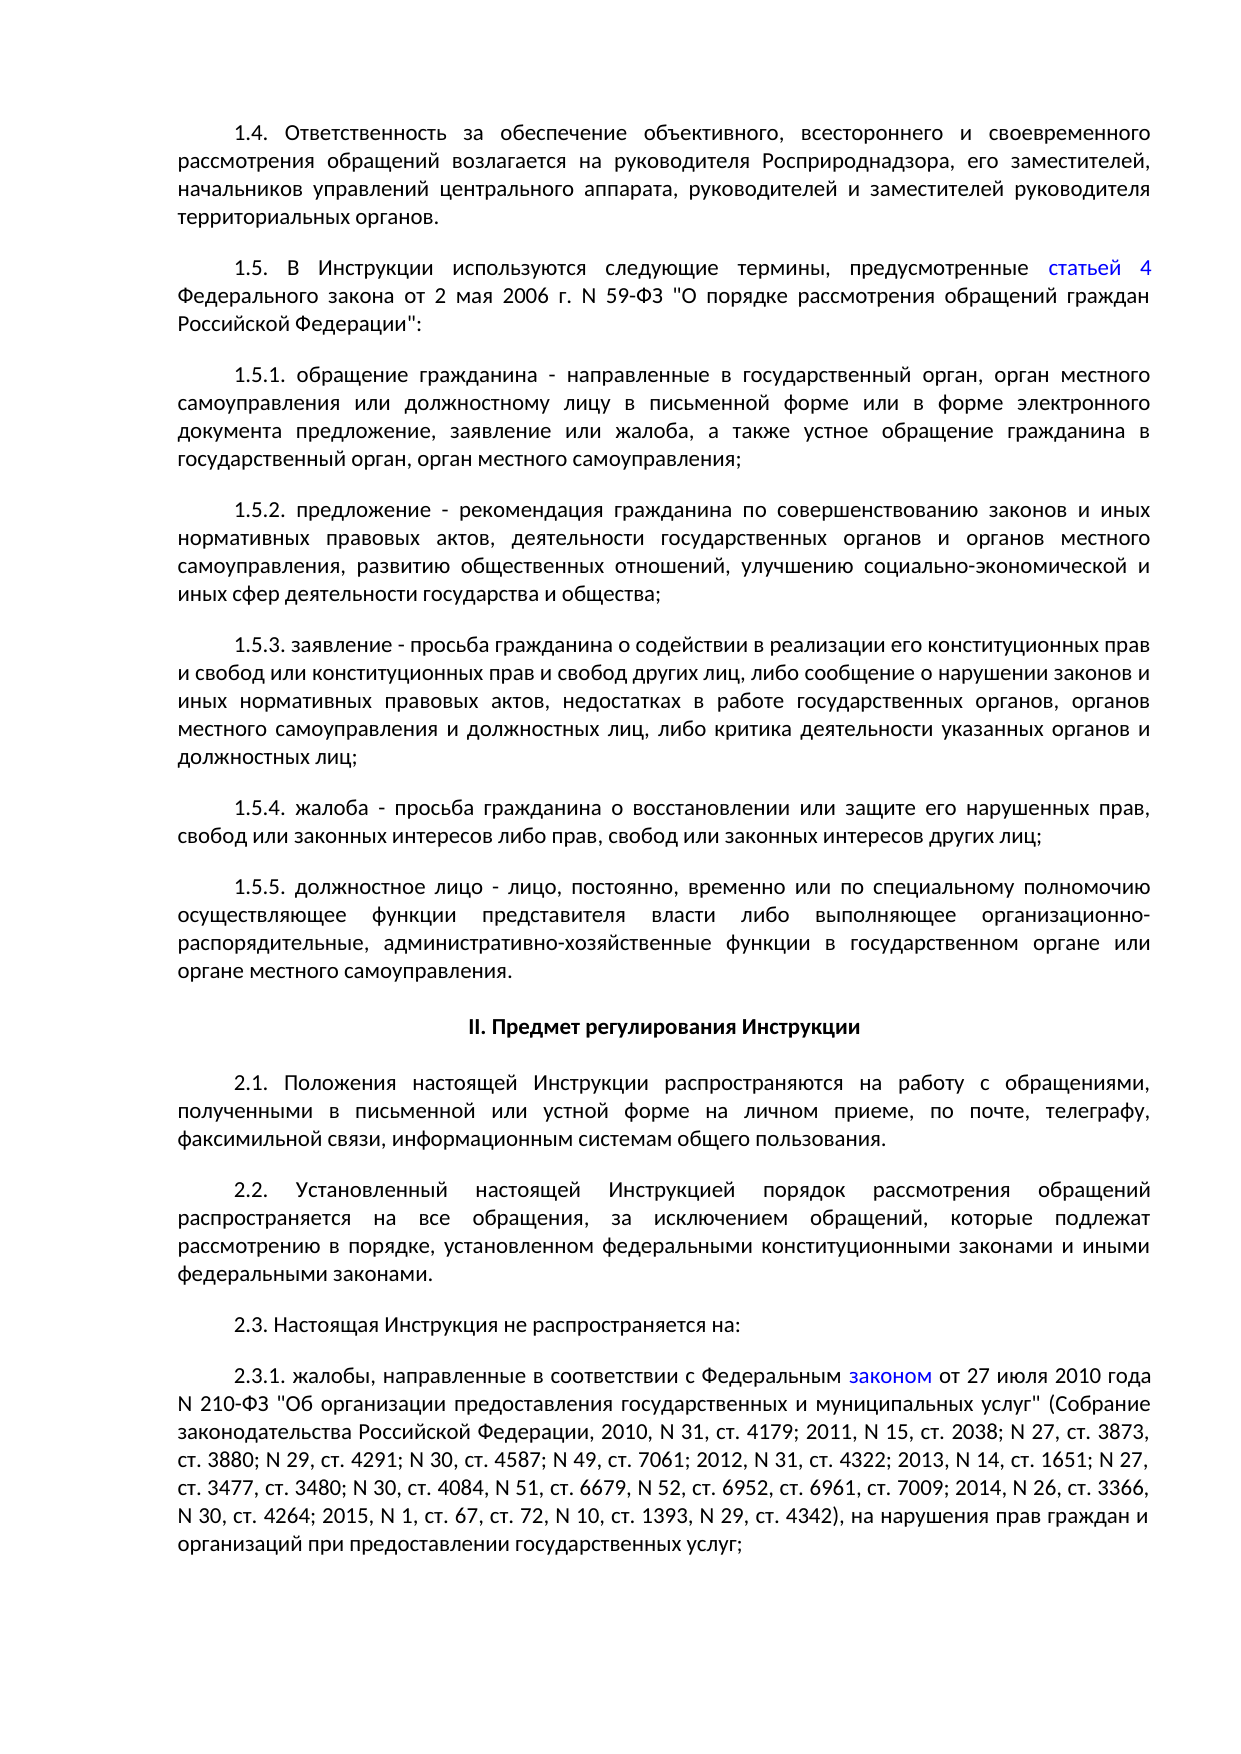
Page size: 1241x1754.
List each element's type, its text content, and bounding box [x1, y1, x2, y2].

text 2.1. Положения настоящей Инструкции распространяются на работу с обращениями, полученными в письменной или устной форме на личном приеме, по почте, телеграфу, факсимильной связи, информационным системам общего пользования. [177, 1068, 1152, 1152]
text 1.5.1. обращение гражданина - направленные в государственный орган, орган местного самоуправления или должностному лицу в письменной форме или в форме электронного документа предложение, заявление или жалоба, а также устное обращение гражданина в государственный орган, орган местного самоуправления; [177, 360, 1152, 472]
text 2.2. Установленный настоящей Инструкцией порядок рассмотрения обращений распространяется на все обращения, за исключением обращений, которые подлежат рассмотрению в порядке, установленном федеральными конституционными законами и иными федеральными законами. [177, 1175, 1152, 1287]
text 1.4. Ответственность за обеспечение объективного, всестороннего и своевременного рассмотрения обращений возлагается на руководителя Росприроднадзора, его заместителей, начальников управлений центрального аппарата, руководителей и заместителей руководителя территориальных органов. [177, 118, 1152, 230]
text 2.3.1. жалобы, направленные в соответствии с Федеральным законом от 27 июля 2010 года N 210-ФЗ "Об организации предоставления государственных и муниципальных услуг" (Собрание законодательства Российской Федерации, 2010, N 31, ст. 4179; 2011, N 15, ст. 2038; N 27, ст. 3873, ст. 3880; N 29, ст. 4291; N 30, ст. 4587; N 49, ст. 7061; 2012, N 31, ст. 4322; 2013, N 14, ст. 1651; N 27, ст. 3477, ст. 3480; N 30, ст. 4084, N 51, ст. 6679, N 52, ст. 6952, ст. 6961, ст. 7009; 2014, N 26, ст. 3366, N 30, ст. 4264; 2015, N 1, ст. 67, ст. 72, N 10, ст. 1393, N 29, ст. 4342), на нарушения прав граждан и организаций при предоставлении государственных услуг; [177, 1361, 1152, 1557]
text 2.3. Настоящая Инструкция не распространяется на: [177, 1310, 1152, 1338]
text 1.5.2. предложение - рекомендация гражданина по совершенствованию законов и иных нормативных правовых актов, деятельности государственных органов и органов местного самоуправления, развитию общественных отношений, улучшению социально-экономической и иных сфер деятельности государства и общества; [177, 495, 1152, 607]
text 1.5.3. заявление - просьба гражданина о содействии в реализации его конституционных прав и свобод или конституционных прав и свобод других лиц, либо сообщение о нарушении законов и иных нормативных правовых актов, недостатках в работе государственных органов, органов местного самоуправления и должностных лиц, либо критика деятельности указанных органов и должностных лиц; [177, 630, 1152, 770]
title II. Предмет регулирования Инструкции [177, 1012, 1152, 1040]
text 1.5. В Инструкции используются следующие термины, предусмотренные статьей 4 Федерального закона от 2 мая 2006 г. N 59-ФЗ "О порядке рассмотрения обращений граждан Российской Федерации": [177, 253, 1152, 337]
text 1.5.4. жалоба - просьба гражданина о восстановлении или защите его нарушенных прав, свобод или законных интересов либо прав, свобод или законных интересов других лиц; [177, 793, 1152, 849]
text 1.5.5. должностное лицо - лицо, постоянно, временно или по специальному полномочию осуществляющее функции представителя власти либо выполняющее организационно-распорядительные, административно-хозяйственные функции в государственном органе или органе местного самоуправления. [177, 872, 1152, 984]
